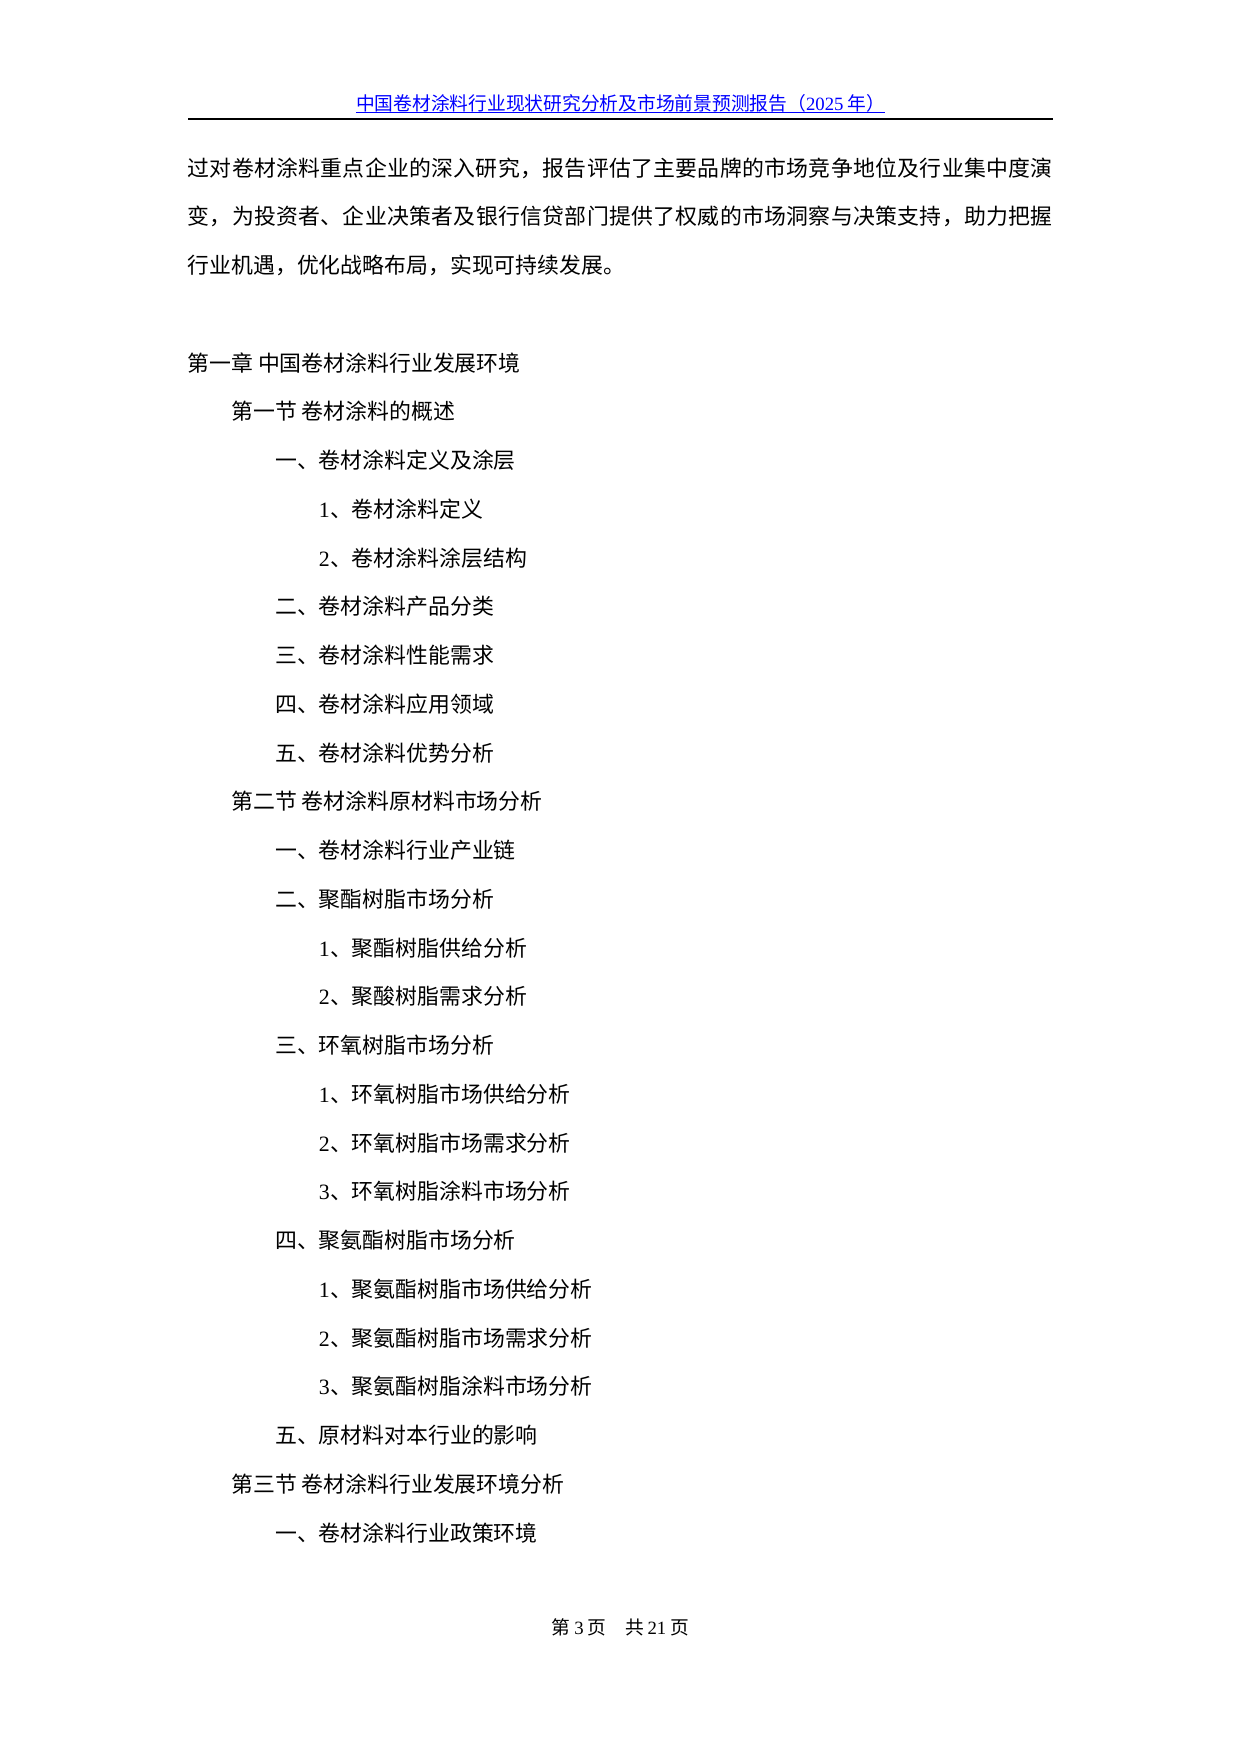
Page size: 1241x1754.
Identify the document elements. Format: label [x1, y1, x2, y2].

text [187, 150, 1053, 1548]
